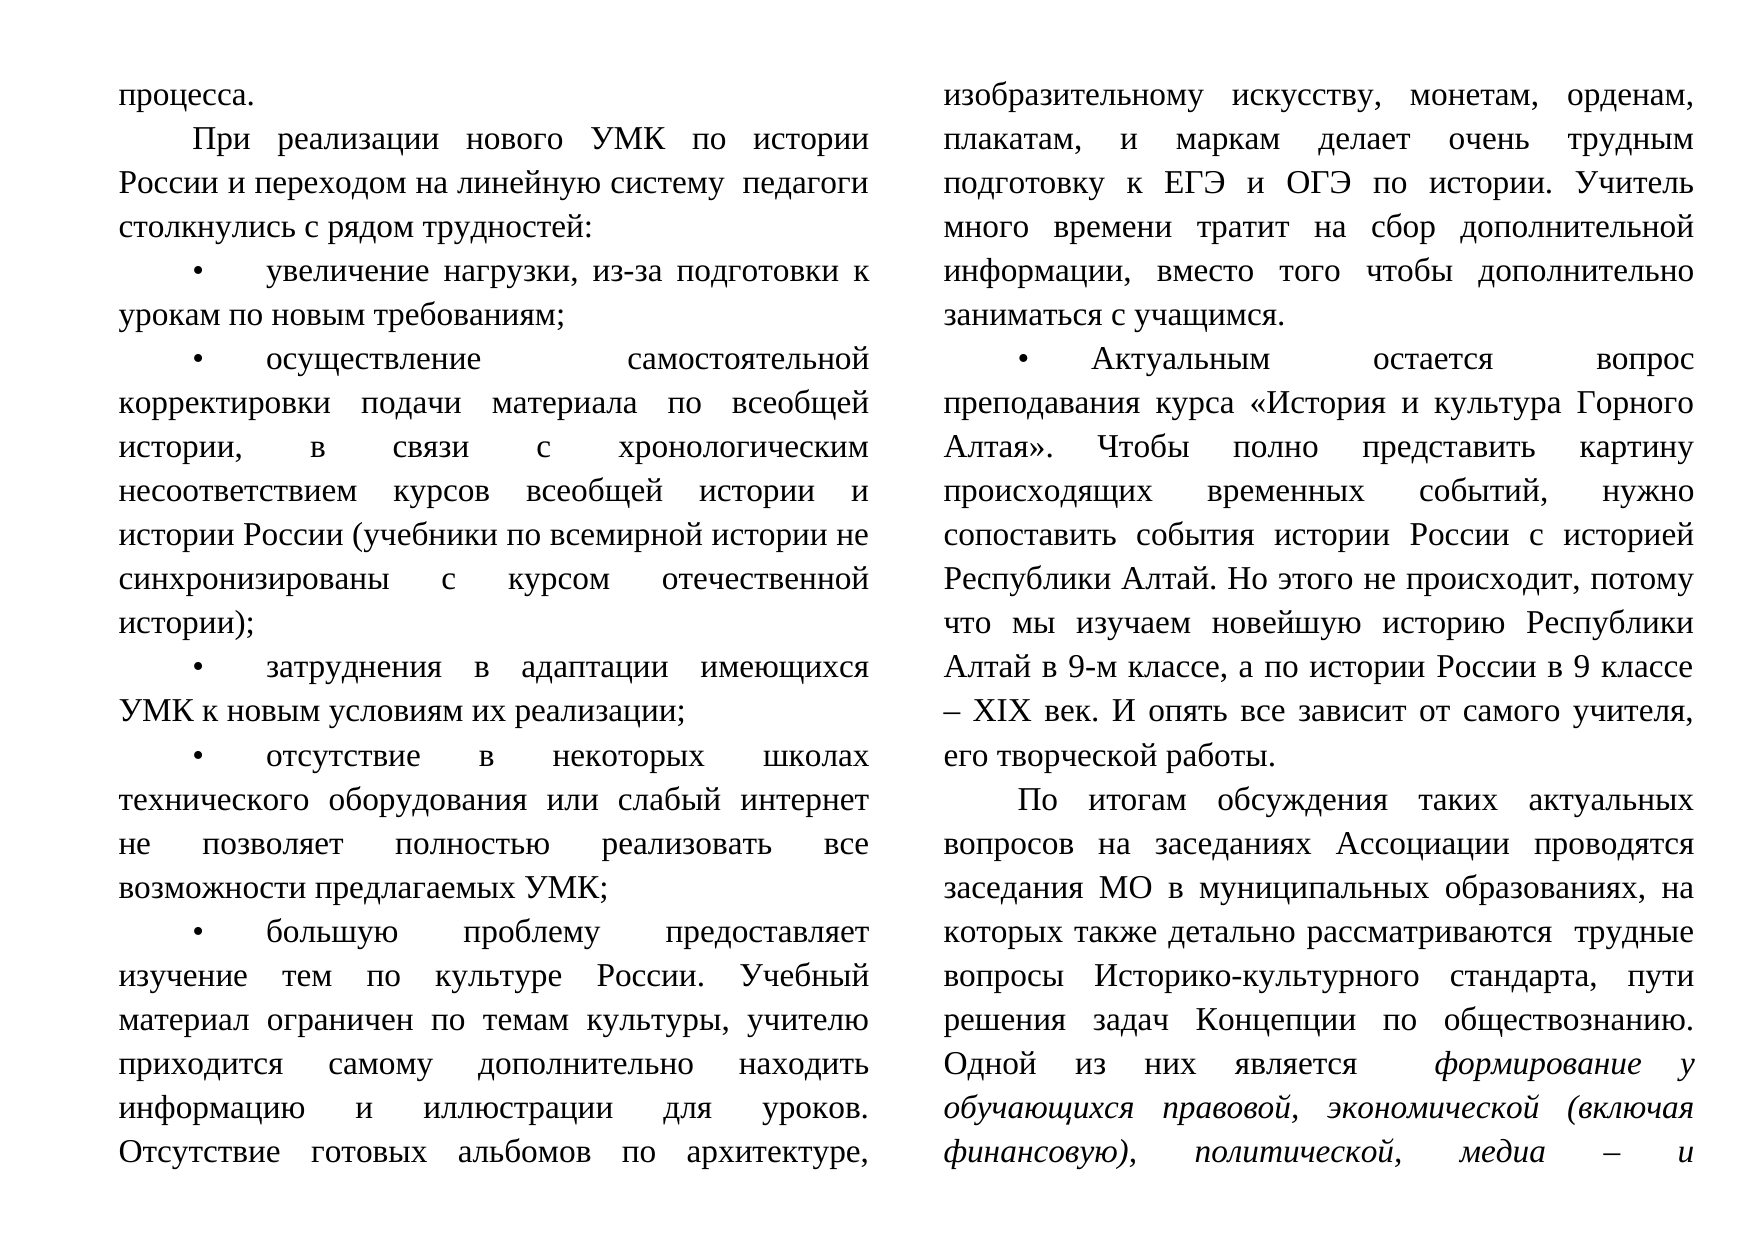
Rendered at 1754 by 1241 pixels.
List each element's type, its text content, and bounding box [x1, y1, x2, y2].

text • большую проблему предоставляет изучение тем по культуре России. Учебный материал ограничен по темам культуры, учителю приходится самому дополнительно находить информацию и иллюстрации для уроков. Отсутствие готовых альбомов по архитектуре, изобразительному искусству, монетам, орденам, плакатам, и маркам делает очень трудным подготовку к ЕГЭ и ОГЭ по истории. Учитель много времени тратит на сбор дополнительной информации, вместо того чтобы дополнительно заниматься с учащимся. [118, 911, 869, 1170]
text • осуществление самостоятельной корректировки подачи материала по всеобщей истории, в связи с хронологическим несоответствием курсов всеобщей истории и истории России (учебники по всемирной истории не синхронизированы с курсом отечественной истории); [118, 338, 869, 641]
text При реализации нового УМК по истории России и переходом на линейную систему педагоги столкнулись с рядом трудностей: [118, 118, 869, 244]
text • затруднения в адаптации имеющихся УМК к новым условиям их реализации; [118, 647, 869, 729]
text • Актуальным остается вопрос преподавания курса «История и культура Горного Алтая». Чтобы полно представить картину происходящих временных событий, нужно сопоставить события истории России с историей Республики Алтай. Но этого не происходит, потому что мы изучаем новейшую историю Республики Алтай в 9-м классе, а по истории России в 9 классе – XIX век. И опять все зависит от самого учителя, его творческой работы. [943, 338, 1695, 773]
text • большую проблему предоставляет изучение тем по культуре России. Учебный материал ограничен по темам культуры, учителю приходится самому дополнительно находить информацию и иллюстрации для уроков. Отсутствие готовых альбомов по архитектуре, изобразительному искусству, монетам, орденам, плакатам, и маркам делает очень трудным подготовку к ЕГЭ и ОГЭ по истории. Учитель много времени тратит на сбор дополнительной информации, вместо того чтобы дополнительно заниматься с учащимся. [943, 74, 1695, 332]
text • отсутствие в некоторых школах технического оборудования или слабый интернет не позволяет полностью реализовать все возможности предлагаемых УМК; [118, 735, 869, 905]
text • увеличение нагрузки, из-за подготовки к урокам по новым требованиям; [118, 250, 869, 332]
